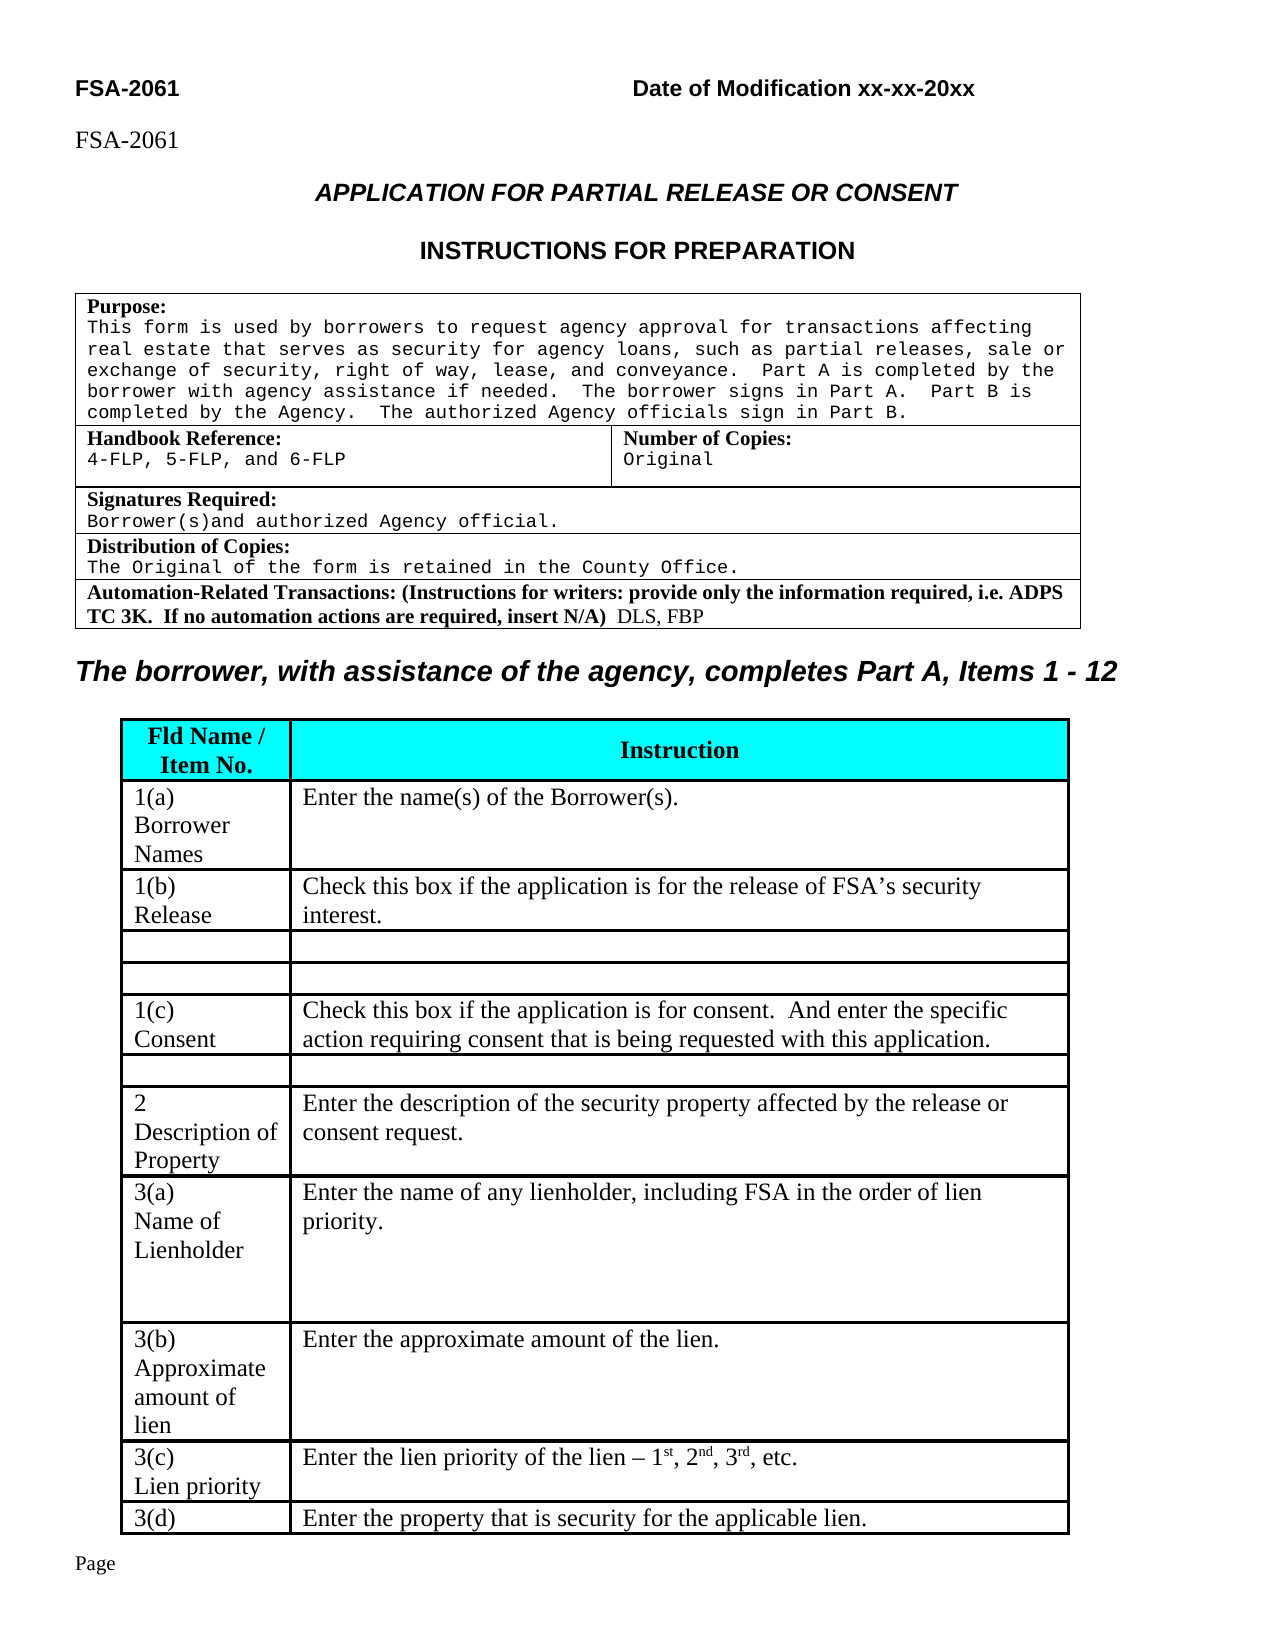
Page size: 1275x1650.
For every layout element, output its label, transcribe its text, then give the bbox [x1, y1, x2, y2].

text FSA-2061 [75, 125, 1200, 154]
table_cell [292, 1056, 1067, 1085]
table_header Purpose: This form is used by borrowers to request agency approval for transactions affecting real estate that serves as security for agency loans, such as partial releases, sale or exchange of security, right of way, lease, and conveyance. Part A is completed by the borrower with agency assistance if needed. The borrower signs in Part A. Part B is completed by the Agency. The authorized Agency officials sign in Part B. [76, 294, 1080, 424]
table_cell Enter the description of the security property affected by the release or consent request. [292, 1088, 1067, 1174]
subtitle The borrower, with assistance of the agency, completes Part A, Items 1 - 12 [75, 654, 1200, 688]
table_cell [123, 964, 289, 992]
table_cell 1(b) Release [123, 871, 289, 929]
table_cell Enter the approximate amount of the lien. [292, 1324, 1067, 1439]
table_cell 3(c) Lien priority [123, 1443, 289, 1500]
text INSTRUCTIONS FOR PREPARATION [75, 236, 1200, 264]
table_cell Number of Copies: Original [612, 426, 1080, 486]
table_cell [123, 932, 289, 961]
table_header Fld Name / Item No. [123, 721, 289, 779]
table_cell 1(c) Consent [123, 996, 289, 1053]
table_cell Enter the name of any lienholder, including FSA in the order of lien priority. [292, 1178, 1067, 1321]
table_cell 1(a) Borrower Names [123, 782, 289, 868]
table_cell Automation-Related Transactions: (Instructions for writers: provide only the information required, i.e. ADPS TC 3K. If no automation actions are required, insert N/A) DLS, FBP [76, 580, 1080, 628]
table_cell Check this box if the application is for the release of FSA’s security interest. [292, 871, 1067, 929]
table_cell 2 Description of Property [123, 1088, 289, 1174]
table_cell 3(a) Name of Lienholder [123, 1178, 289, 1321]
table_cell Signatures Required: Borrower(s)and authorized Agency official. [76, 488, 1080, 533]
table_cell 3(b) Approximate amount of lien [123, 1324, 289, 1439]
table_cell Enter the lien priority of the lien – 1st, 2nd, 3rd, etc. [292, 1443, 1067, 1500]
table_cell Check this box if the application is for consent. And enter the specific action requiring consent that is being requested with this application. [292, 996, 1067, 1053]
text APPLICATION FOR PARTIAL RELEASE OR CONSENT [75, 178, 1200, 207]
table_cell Distribution of Copies: The Original of the form is retained in the County Office. [76, 534, 1080, 579]
table_cell [123, 1056, 289, 1085]
table_cell Enter the name(s) of the Borrower(s). [292, 782, 1067, 868]
table_header Instruction [292, 721, 1067, 779]
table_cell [292, 1503, 1067, 1532]
table_cell Handbook Reference: 4-FLP, 5-FLP, and 6-FLP [76, 426, 611, 486]
table_cell 3(d) Property [123, 1503, 289, 1532]
table_cell [292, 964, 1067, 992]
table_cell [292, 932, 1067, 961]
